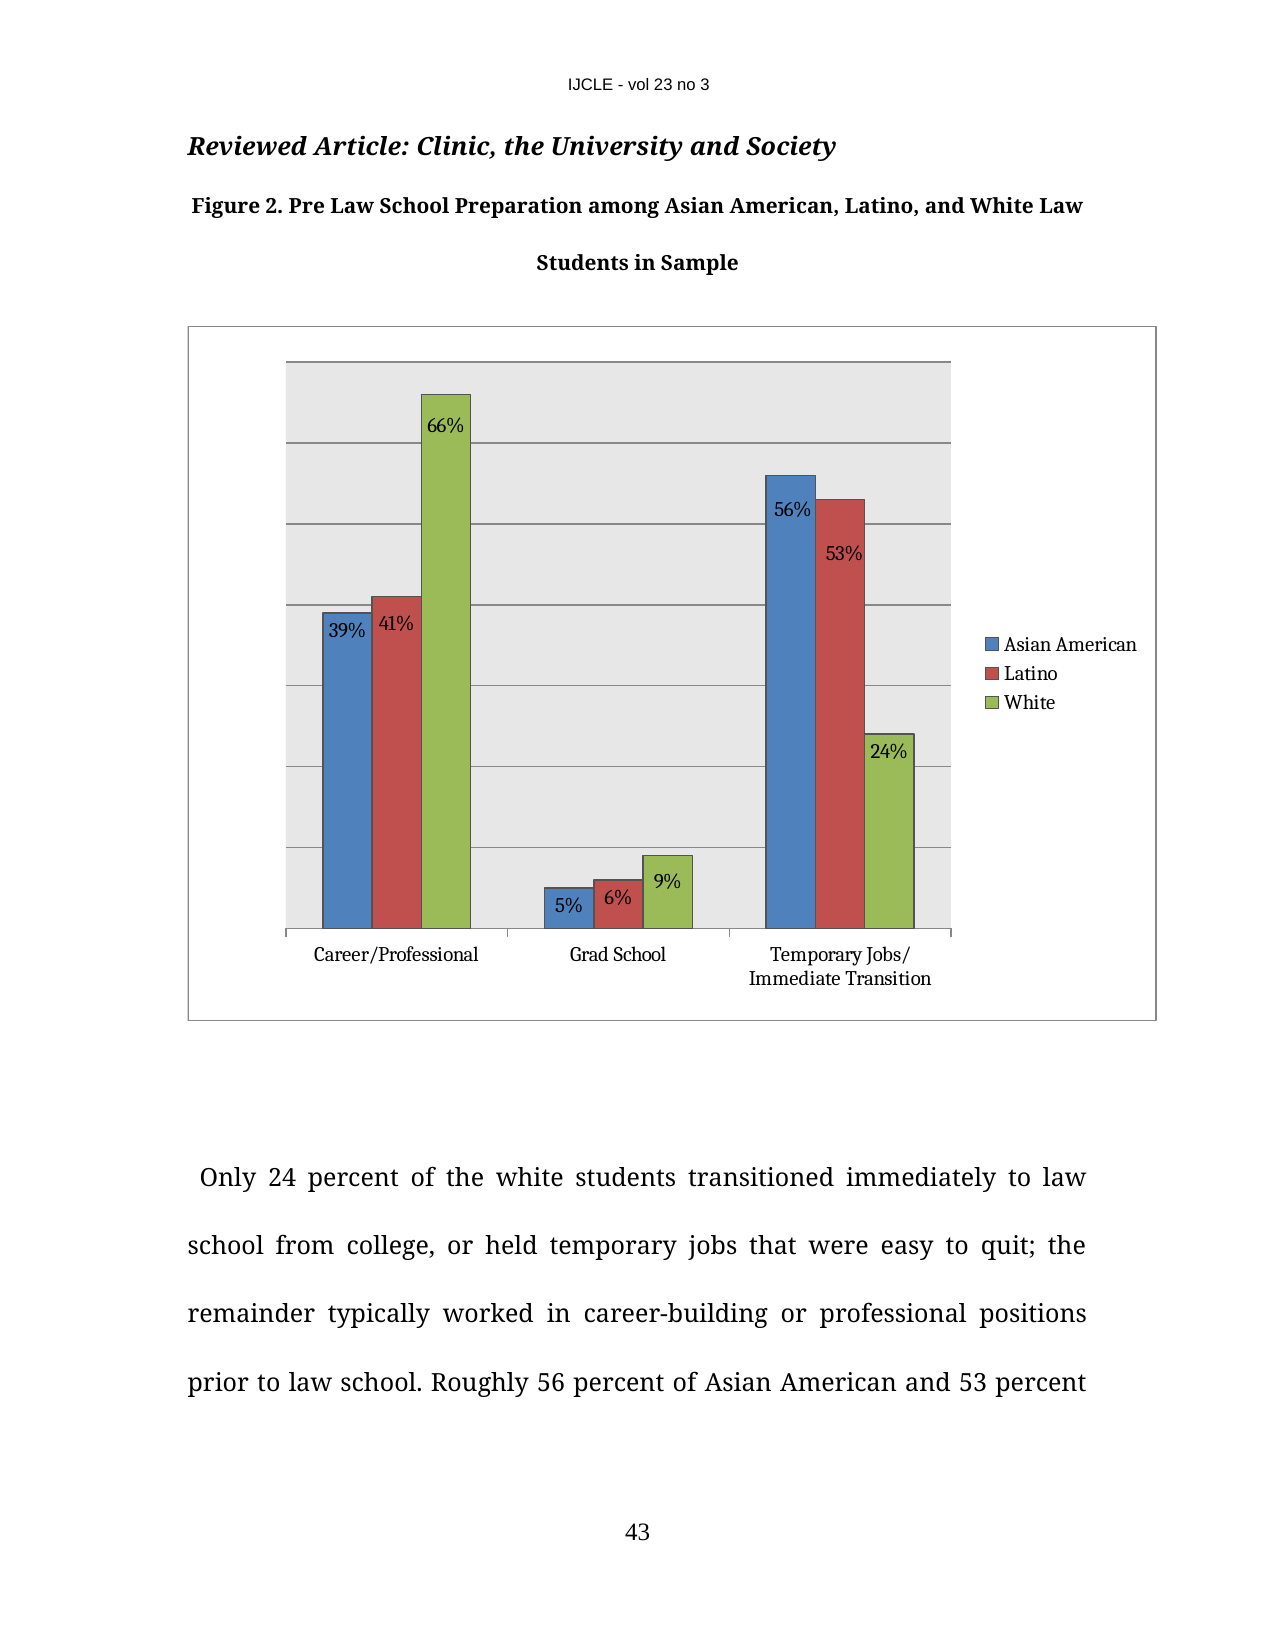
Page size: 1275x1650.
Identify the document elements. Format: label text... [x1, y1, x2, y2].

text Figure 2. Pre Law School Preparation among Asian American, Latino, and White Law Students in Sample [187, 191, 1087, 276]
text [187, 1160, 1087, 1398]
